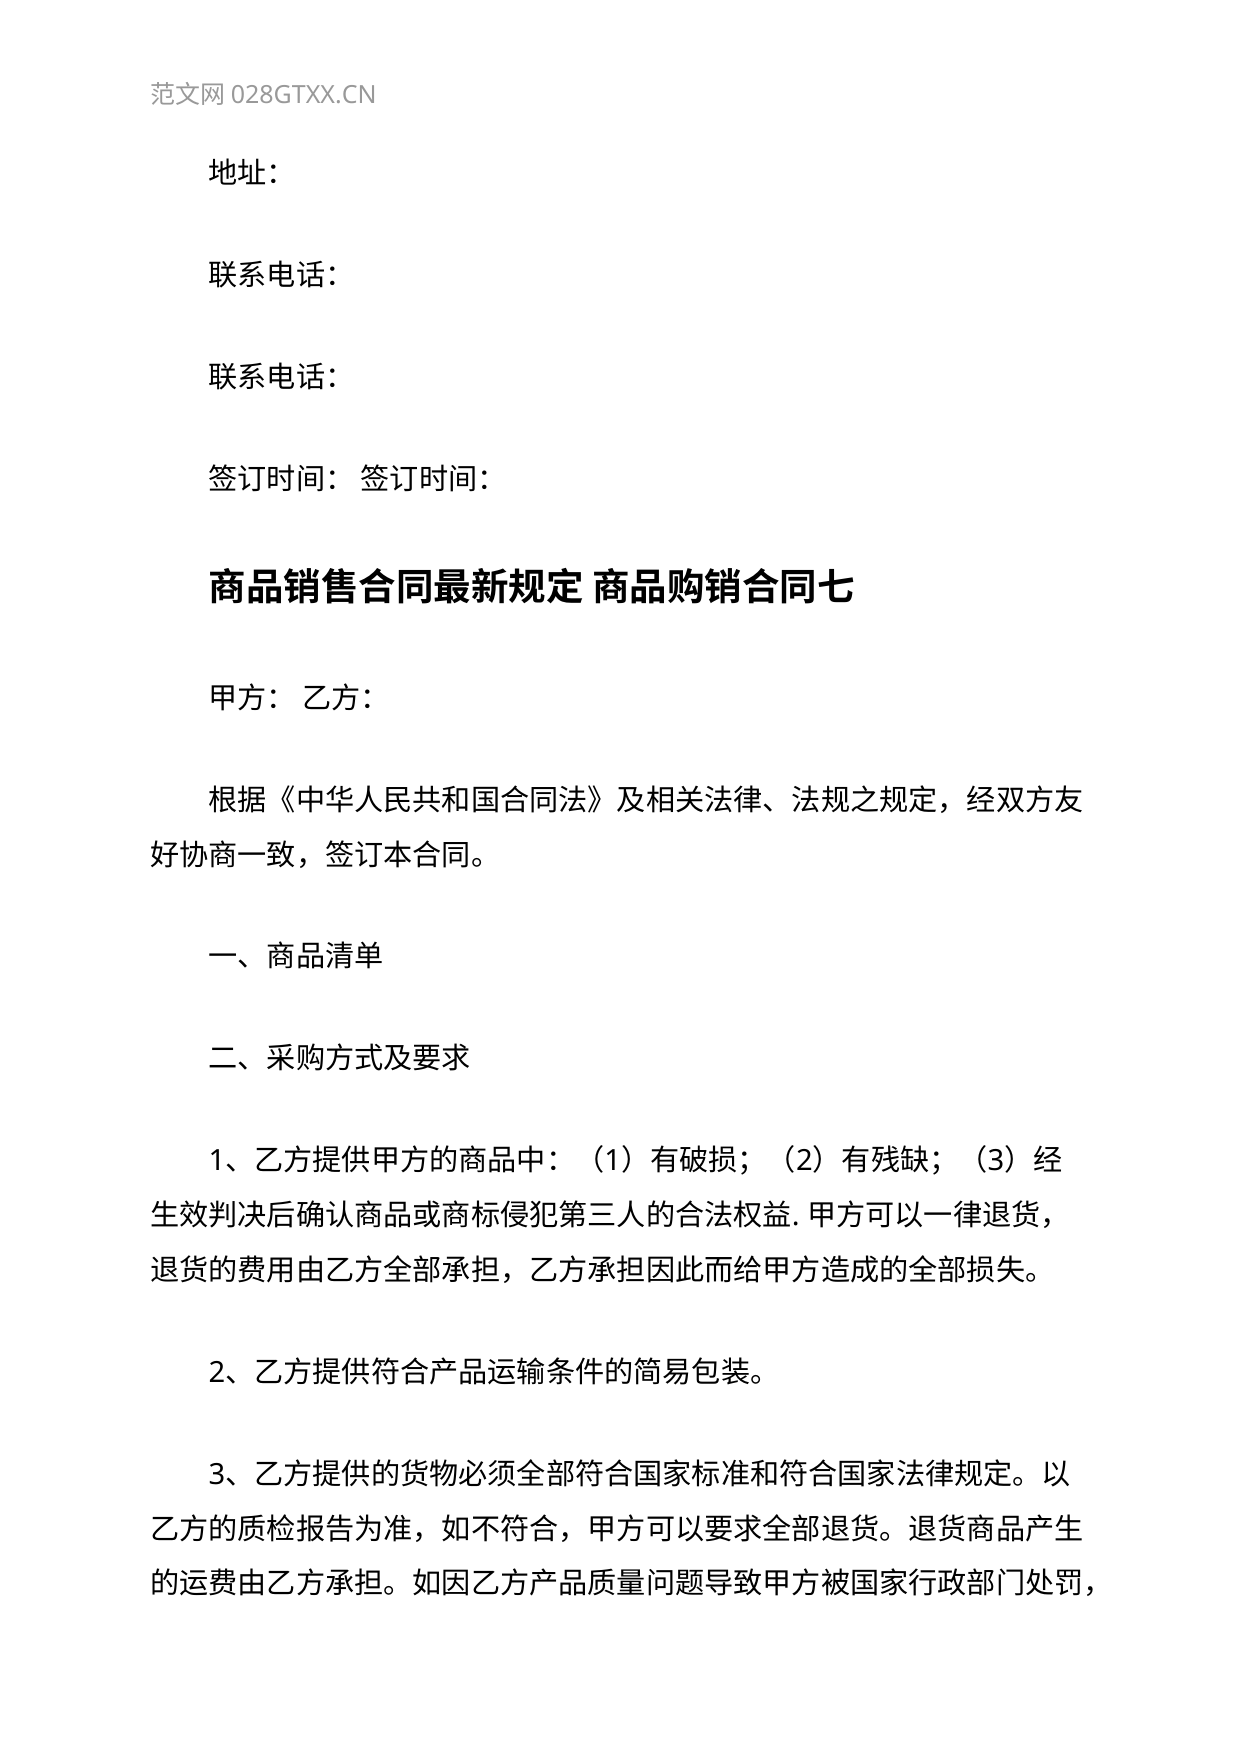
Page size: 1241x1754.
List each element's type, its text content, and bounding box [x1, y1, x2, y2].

text 根据《中华人民共和国合同法》及相关法律、法规之规定，经双方友好协商一致，签订本合同。 [150, 776, 1090, 873]
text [150, 1450, 1090, 1602]
text 1、乙方提供甲方的商品中：（1）有破损；（2）有残缺；（3）经生效判决后确认商品或商标侵犯第三人的合法权益. 甲方可以一律退货，退货的费用由乙方全部承担，乙方承担因此而给甲方造成的全部损失。 [150, 1136, 1090, 1289]
text 联系电话： [150, 252, 1090, 294]
text 地址： [150, 150, 1090, 192]
text 商品销售合同最新规定 商品购销合同七 [150, 557, 1090, 611]
text 二、采购方式及要求 [150, 1035, 1090, 1077]
text 联系电话： [150, 353, 1090, 396]
text 一、商品清单 [150, 933, 1090, 975]
text 签订时间： 签订时间： [150, 455, 1090, 498]
text 2、乙方提供符合产品运输条件的简易包装。 [150, 1348, 1090, 1391]
text 甲方： 乙方： [150, 674, 1090, 717]
